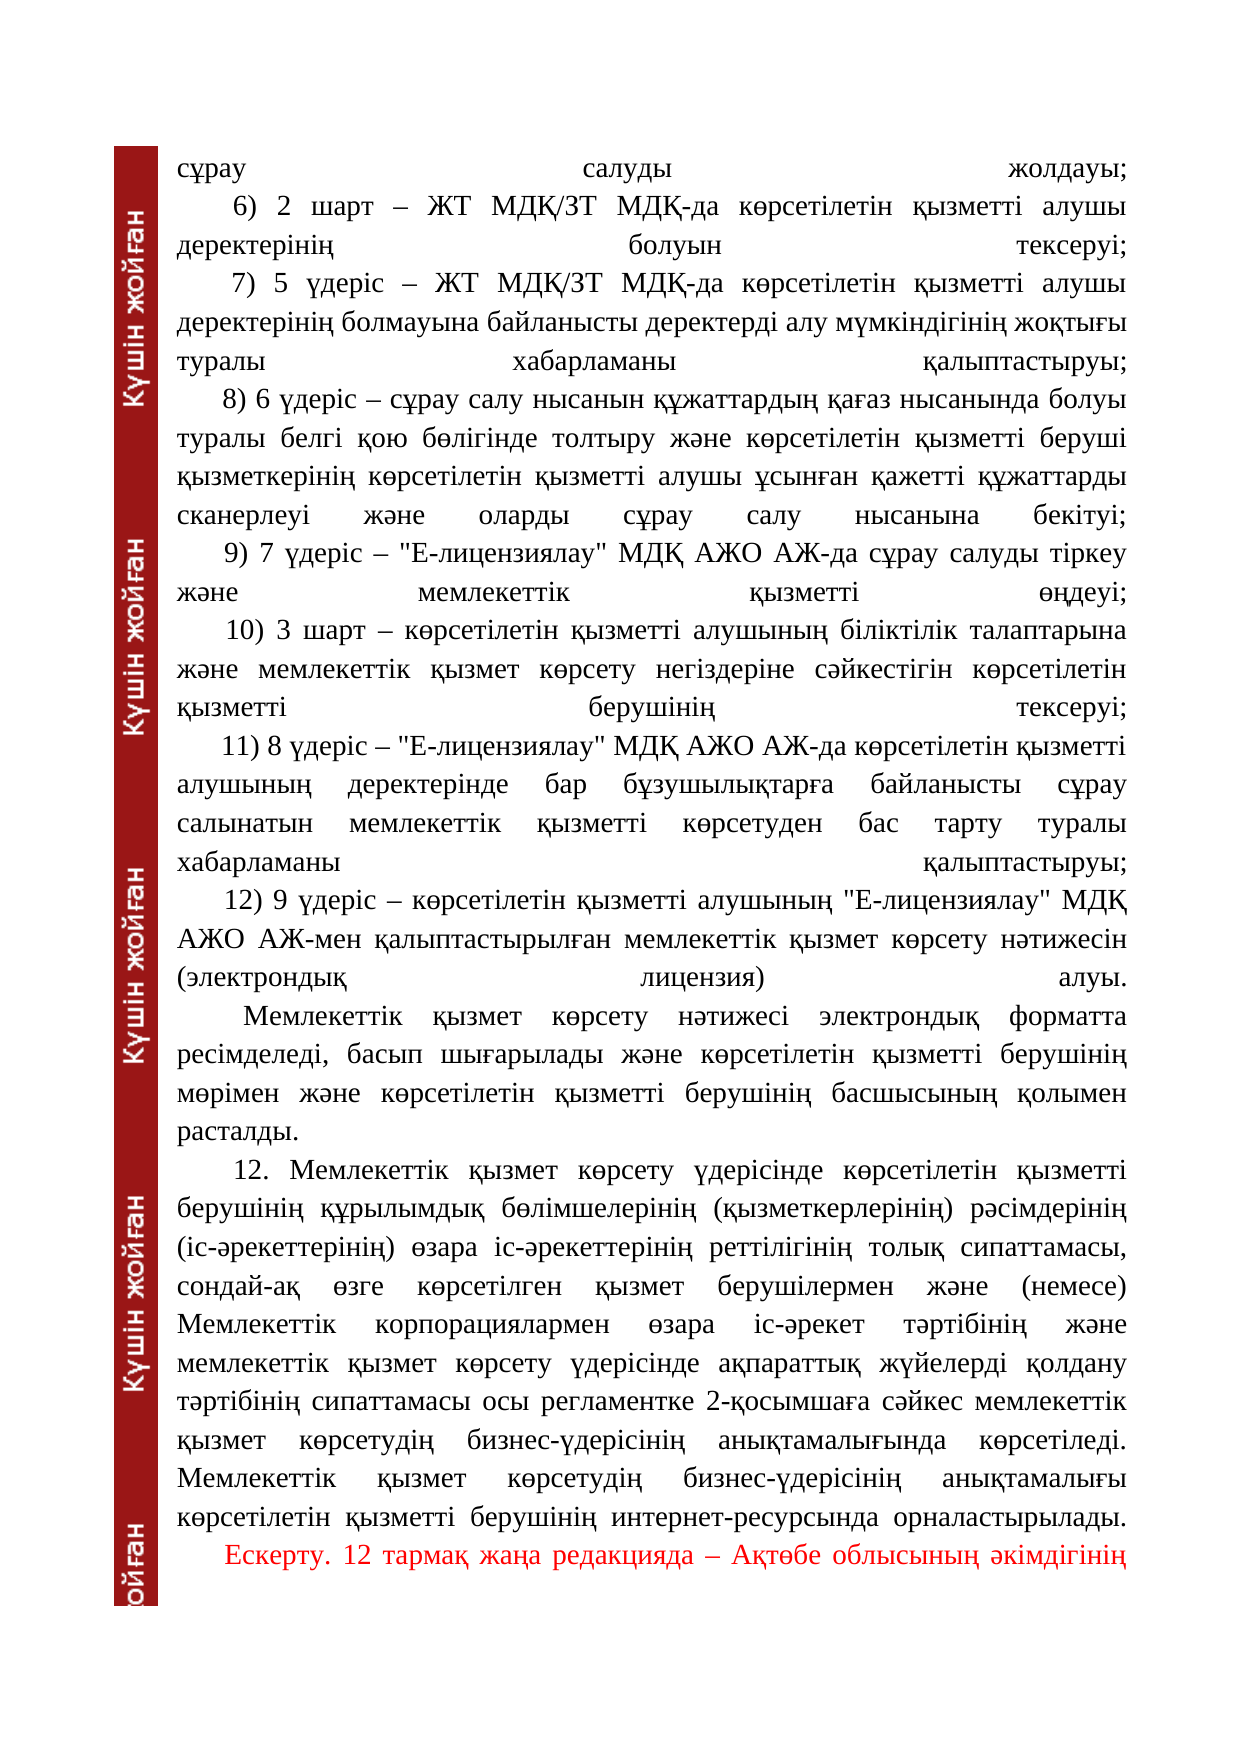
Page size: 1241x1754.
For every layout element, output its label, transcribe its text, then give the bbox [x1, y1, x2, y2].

picture [114, 1571, 158, 1606]
picture [114, 146, 158, 150]
